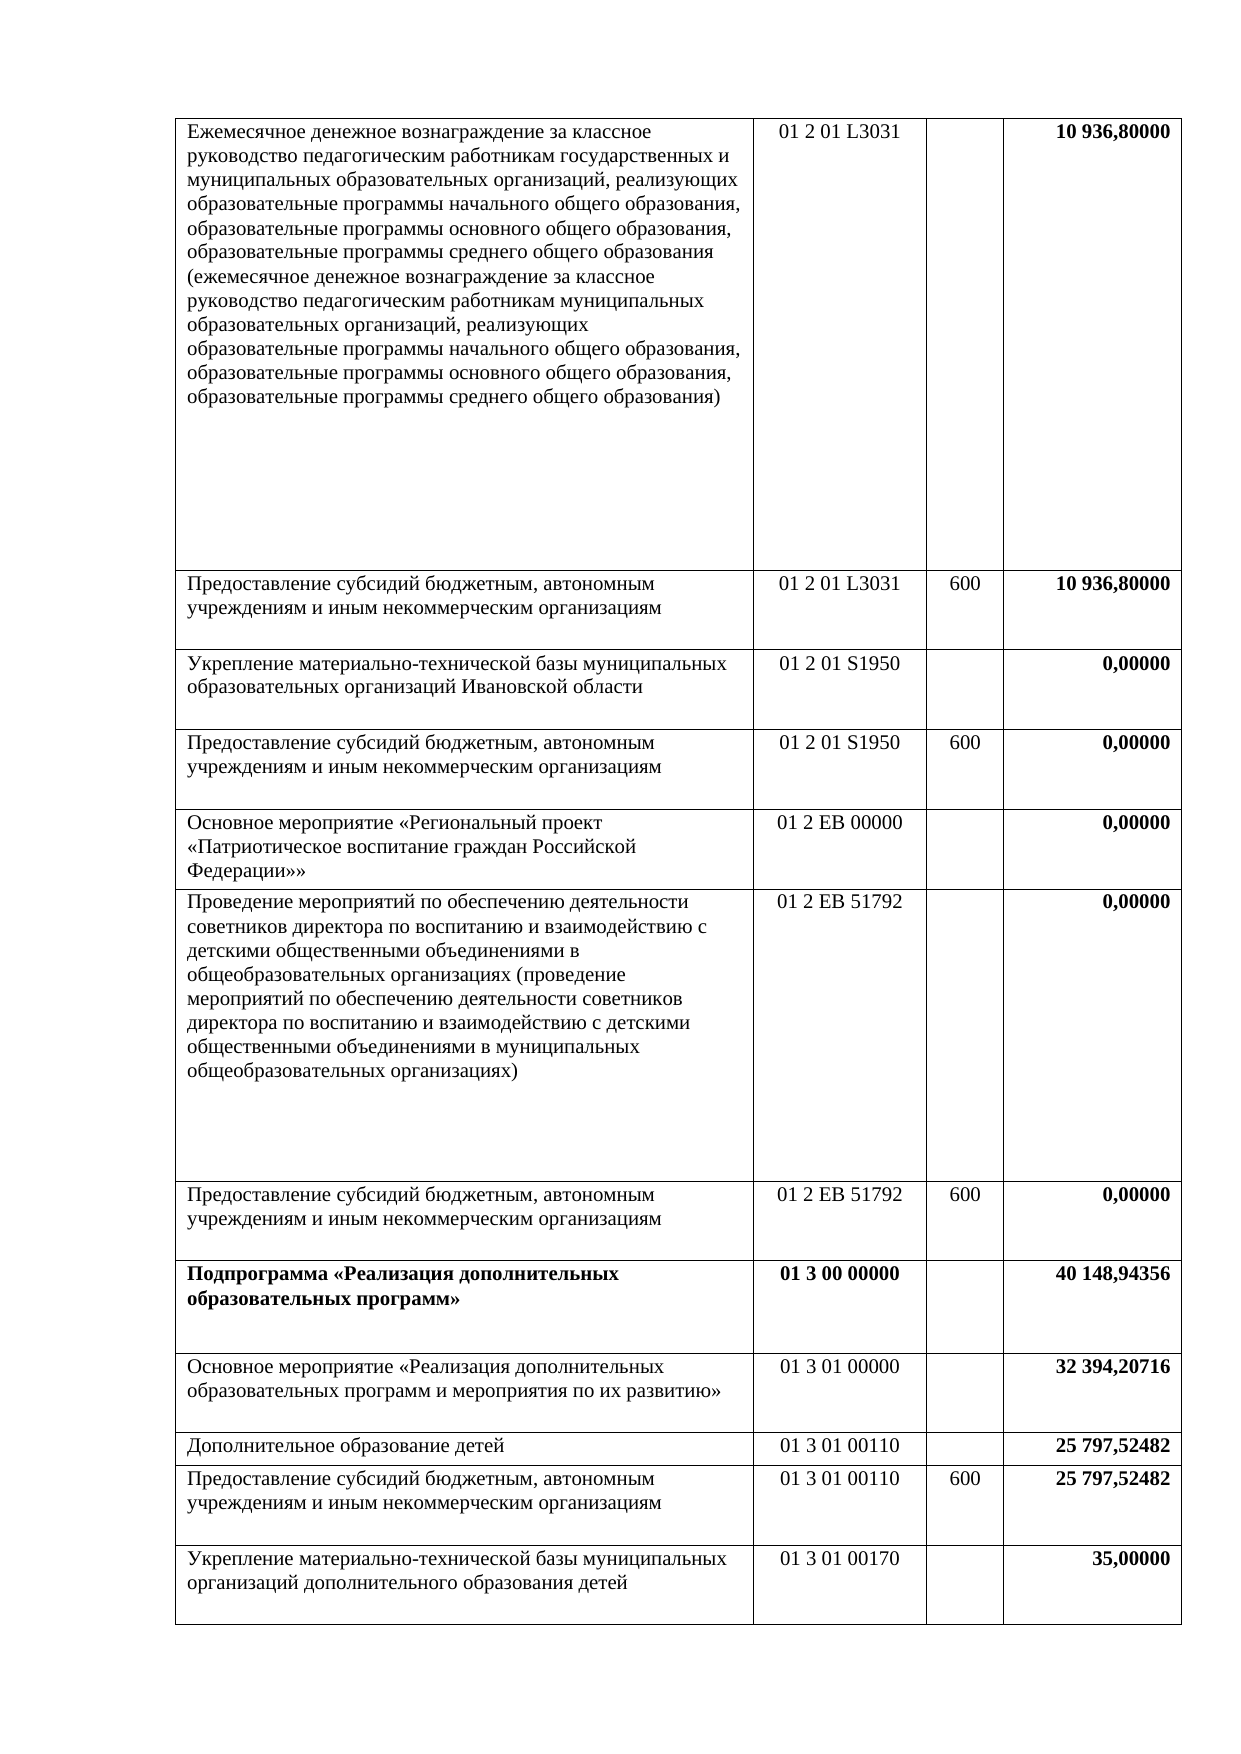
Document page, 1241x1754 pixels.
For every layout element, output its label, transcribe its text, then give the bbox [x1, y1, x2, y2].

table_cell Предоставление субсидий бюджетным, автономным учреждениям и иным некоммерческим организациям [176, 1182, 753, 1260]
table_cell [927, 810, 1003, 888]
table_cell 35,00000 [1004, 1546, 1181, 1624]
table_cell 600 [927, 1466, 1003, 1545]
table_cell 0,00000 [1004, 1182, 1181, 1260]
table_cell 0,00000 [1004, 650, 1181, 729]
table_cell Дополнительное образование детей [176, 1433, 753, 1465]
table_cell 01 2 01 S1950 [754, 730, 926, 809]
table_cell 600 [927, 1182, 1003, 1260]
table_cell 40 148,94356 [1004, 1261, 1181, 1352]
table_cell 600 [927, 571, 1003, 649]
table_cell 01 2 EВ 00000 [754, 810, 926, 888]
table_cell Основное мероприятие «Реализация дополнительных образовательных программ и мероприятия по их развитию» [176, 1354, 753, 1432]
table_cell 0,00000 [1004, 810, 1181, 888]
table_cell 01 2 EВ 51792 [754, 890, 926, 1181]
table_cell Предоставление субсидий бюджетным, автономным учреждениям и иным некоммерческим организациям [176, 730, 753, 809]
table_cell [927, 890, 1003, 1181]
table_cell [927, 1546, 1003, 1624]
table_cell Проведение мероприятий по обеспечению деятельности советников директора по воспитанию и взаимодействию с детскими общественными объединениями в общеобразовательных организациях (проведение мероприятий по обеспечению деятельности советников директора по воспитанию и взаимодействию с детскими общественными объединениями в муниципальных общеобразовательных организациях) [176, 890, 753, 1181]
table_cell 25 797,52482 [1004, 1466, 1181, 1545]
table_cell Предоставление субсидий бюджетным, автономным учреждениям и иным некоммерческим организациям [176, 571, 753, 649]
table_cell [176, 1466, 753, 1545]
table_cell 01 3 01 00170 [754, 1546, 926, 1624]
table_cell 25 797,52482 [1004, 1433, 1181, 1465]
table_cell 10 936,80000 [1004, 119, 1181, 570]
table_cell Ежемесячное денежное вознаграждение за классное руководство педагогическим работникам государственных и муниципальных образовательных организаций, реализующих образовательные программы начального общего образования, образовательные программы основного общего образования, образовательные программы среднего общего образования (ежемесячное денежное вознаграждение за классное руководство педагогическим работникам муниципальных образовательных организаций, реализующих образовательные программы начального общего образования, образовательные программы основного общего образования, образовательные программы среднего общего образования) [176, 119, 753, 570]
table_cell 01 2 EВ 51792 [754, 1182, 926, 1260]
table_cell Подпрограмма «Реализация дополнительных образовательных программ» [176, 1261, 753, 1352]
table_cell 10 936,80000 [1004, 571, 1181, 649]
table_cell 01 3 01 00110 [754, 1466, 926, 1545]
table_cell 01 3 01 00110 [754, 1433, 926, 1465]
table_cell 01 3 01 00000 [754, 1354, 926, 1432]
table_cell [927, 119, 1003, 570]
table_cell 01 2 01 L3031 [754, 571, 926, 649]
table_cell 01 3 00 00000 [754, 1261, 926, 1352]
table_cell 0,00000 [1004, 730, 1181, 809]
table_cell Основное мероприятие «Региональный проект «Патриотическое воспитание граждан Российской Федерации»» [176, 810, 753, 888]
table_cell 32 394,20716 [1004, 1354, 1181, 1432]
table_cell 600 [927, 730, 1003, 809]
table_cell [927, 650, 1003, 729]
table_cell [927, 1433, 1003, 1465]
table_cell Укрепление материально-технической базы муниципальных образовательных организаций Ивановской области [176, 650, 753, 729]
table_cell [927, 1354, 1003, 1432]
table_cell [927, 1261, 1003, 1352]
table_cell 0,00000 [1004, 890, 1181, 1181]
table_cell 01 2 01 L3031 [754, 119, 926, 570]
table_cell 01 2 01 S1950 [754, 650, 926, 729]
table_cell Укрепление материально-технической базы муниципальных организаций дополнительного образования детей [176, 1546, 753, 1624]
